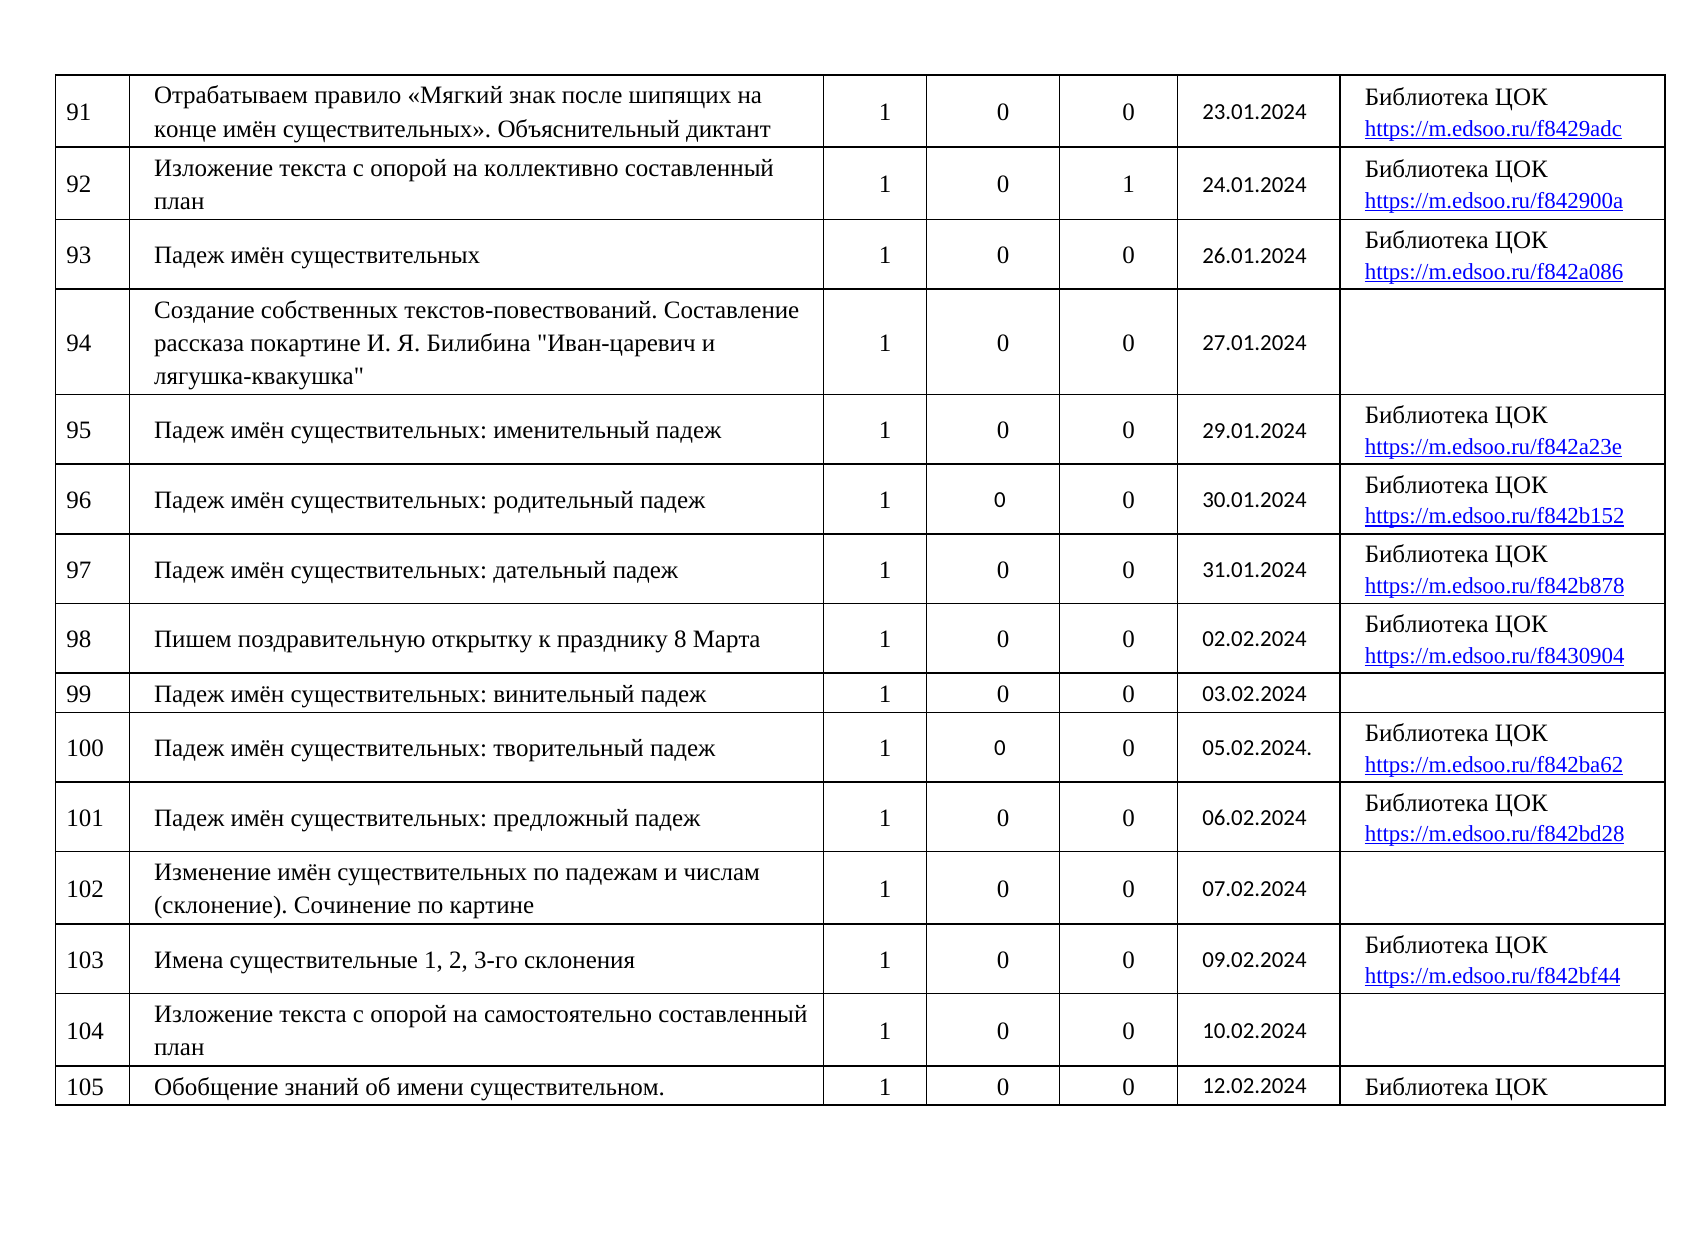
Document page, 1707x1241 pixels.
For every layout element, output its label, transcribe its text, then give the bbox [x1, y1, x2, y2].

table_cell 0 [1060, 994, 1177, 1065]
table_cell 0 [927, 783, 1059, 851]
table_cell 31.01.2024 [1178, 535, 1339, 602]
table_cell 0 [1060, 783, 1177, 851]
table_cell 30.01.2024 [1178, 465, 1339, 533]
table_cell 99 [56, 674, 129, 711]
table_cell 23.01.2024 [1178, 76, 1339, 146]
table_cell Библиотека ЦОК https://m.edsoo.ru/f8430904 [1341, 604, 1664, 672]
table_cell 0 [927, 535, 1059, 602]
table_cell 1 [824, 852, 926, 923]
table_cell 102 [56, 852, 129, 923]
table_cell Библиотека ЦОК https://m.edsoo.ru/f842bf44 [1341, 925, 1664, 992]
table_cell 0 [1060, 395, 1177, 463]
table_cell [130, 1067, 823, 1104]
table_cell 91 [56, 76, 129, 146]
table_cell Библиотека ЦОК https://m.edsoo.ru/f842ba62 [1341, 713, 1664, 781]
table_cell [1341, 994, 1664, 1065]
table_cell 0 [1060, 674, 1177, 711]
table_cell Имена существительные 1, 2, 3-­го склонения [130, 925, 823, 992]
table_cell 06.02.2024 [1178, 783, 1339, 851]
table_cell 0 [1060, 465, 1177, 533]
table_cell 100 [56, 713, 129, 781]
table_cell [1341, 852, 1664, 923]
table_cell 0 [927, 713, 1059, 781]
table_cell 0 [927, 395, 1059, 463]
table_cell Библиотека ЦОК https://m.edsoo.ru/f8429adc [1341, 76, 1664, 146]
table_cell Падеж имён существительных: предложный падеж [130, 783, 823, 851]
table_cell 98 [56, 604, 129, 672]
table_cell 101 [56, 783, 129, 851]
table_cell 0 [927, 674, 1059, 711]
table_cell 0 [1060, 290, 1177, 394]
table_cell Библиотека ЦОК https://m.edsoo.ru/f842b878 [1341, 535, 1664, 602]
table_cell 96 [56, 465, 129, 533]
table_cell 09.02.2024 [1178, 925, 1339, 992]
table_cell Изменение имён существительных по падежам и числам (склонение). Сочинение по картине [130, 852, 823, 923]
table_cell Библиотека ЦОК https://m.edsoo.ru/f842a23e [1341, 395, 1664, 463]
table_cell 104 [56, 994, 129, 1065]
table_cell 94 [56, 290, 129, 394]
table_cell 1 [1060, 148, 1177, 219]
table_cell 1 [824, 535, 926, 602]
table_cell 1 [824, 290, 926, 394]
table_cell 0 [927, 76, 1059, 146]
table_cell Изложение текста с опорой на самостоятельно составленный план [130, 994, 823, 1065]
table_cell 1 [824, 604, 926, 672]
table_cell 0 [927, 994, 1059, 1065]
table_cell 02.02.2024 [1178, 604, 1339, 672]
table_cell 1 [824, 783, 926, 851]
table_cell 105 [56, 1067, 129, 1104]
table_cell 1 [824, 925, 926, 992]
table_cell 03.02.2024 [1178, 674, 1339, 711]
table_cell 1 [824, 465, 926, 533]
table_cell 97 [56, 535, 129, 602]
table_cell 0 [1060, 220, 1177, 288]
table_cell Пишем поздравительную открытку к празднику 8 Марта [130, 604, 823, 672]
table_cell [1341, 674, 1664, 711]
table_cell Падеж имён существительных [130, 220, 823, 288]
table_cell 07.02.2024 [1178, 852, 1339, 923]
table_cell Библиотека ЦОК https://m.edsoo.ru/f842a086 [1341, 220, 1664, 288]
table_cell 1 [824, 220, 926, 288]
table_cell 05.02.2024. [1178, 713, 1339, 781]
table_cell Изложение текста с опорой на коллективно составленный план [130, 148, 823, 219]
table_cell 0 [927, 852, 1059, 923]
table_cell [1341, 290, 1664, 394]
table_cell 0 [1060, 1067, 1177, 1104]
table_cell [1341, 1067, 1664, 1104]
table_cell Падеж имён существительных: винительный падеж [130, 674, 823, 711]
table_cell 1 [824, 994, 926, 1065]
table_cell 1 [824, 1067, 926, 1104]
table_cell Падеж имён существительных: родительный падеж [130, 465, 823, 533]
table_cell Создание собственных текстов-повествований. Составление рассказа покартине И. Я. Билибина "Иван-царевич и лягушка-квакушка" [130, 290, 823, 394]
table_cell 0 [1060, 925, 1177, 992]
table_cell Библиотека ЦОК https://m.edsoo.ru/f842900a [1341, 148, 1664, 219]
table_cell 26.01.2024 [1178, 220, 1339, 288]
table_cell 0 [927, 925, 1059, 992]
table_cell 0 [1060, 852, 1177, 923]
table_cell Отрабатываем правило «Мягкий знак после шипящих на конце имён существительных». Объяснительный диктант [130, 76, 823, 146]
table_cell Библиотека ЦОК https://m.edsoo.ru/f842b152 [1341, 465, 1664, 533]
table_cell Падеж имён существительных: дательный падеж [130, 535, 823, 602]
table_cell 1 [824, 76, 926, 146]
table_cell 0 [927, 148, 1059, 219]
table_cell 95 [56, 395, 129, 463]
table_cell 1 [824, 395, 926, 463]
table_cell 0 [1060, 76, 1177, 146]
table_cell 29.01.2024 [1178, 395, 1339, 463]
table_cell 0 [1060, 535, 1177, 602]
table_cell Падеж имён существительных: именительный падеж [130, 395, 823, 463]
table_cell Падеж имён существительных: творительный падеж [130, 713, 823, 781]
table_cell 24.01.2024 [1178, 148, 1339, 219]
table_cell 0 [927, 465, 1059, 533]
table_cell 12.02.2024 [1178, 1067, 1339, 1104]
table_cell 1 [824, 674, 926, 711]
table_cell 27.01.2024 [1178, 290, 1339, 394]
table_cell 0 [927, 1067, 1059, 1104]
table_cell 103 [56, 925, 129, 992]
table_cell Библиотека ЦОК https://m.edsoo.ru/f842bd28 [1341, 783, 1664, 851]
table_cell 10.02.2024 [1178, 994, 1339, 1065]
table_cell 93 [56, 220, 129, 288]
table_cell 0 [927, 604, 1059, 672]
table_cell 0 [927, 290, 1059, 394]
table_cell 0 [1060, 713, 1177, 781]
table_cell 1 [824, 148, 926, 219]
table_cell 0 [1060, 604, 1177, 672]
table_cell 1 [824, 713, 926, 781]
table_cell 0 [927, 220, 1059, 288]
table_cell 92 [56, 148, 129, 219]
